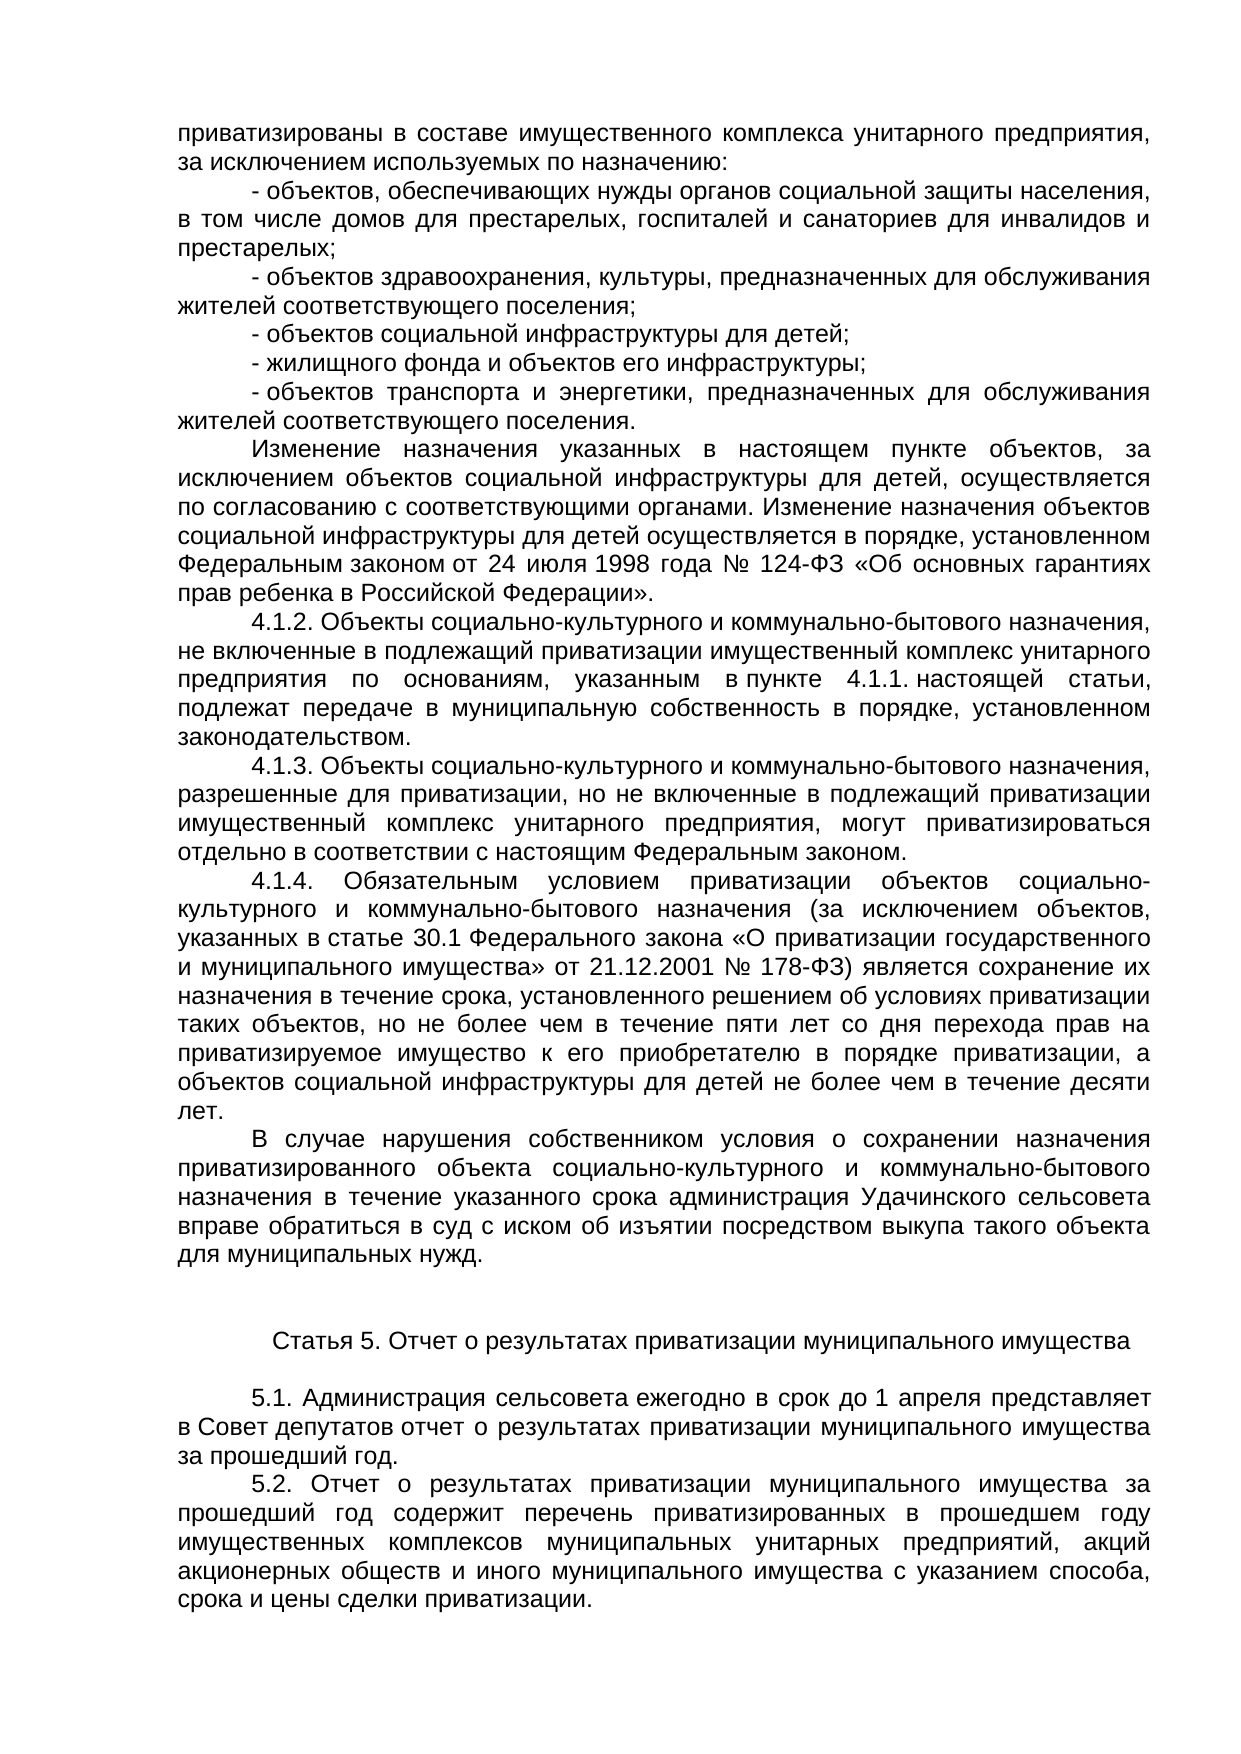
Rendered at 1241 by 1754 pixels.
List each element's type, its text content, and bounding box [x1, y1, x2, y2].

text 4.1.2. Объекты социально-культурного и коммунально-бытового назначения, не включенные в подлежащий приватизации имущественный комплекс унитарного предприятия по основаниям, указанным в пункте 4.1.1. настоящей статьи, подлежат передаче в муниципальную собственность в порядке, установленном законодательством. [177, 607, 1152, 751]
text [177, 118, 1152, 176]
text 4.1.4. Обязательным условием приватизации объектов социально-культурного и коммунально-бытового назначения (за исключением объектов, указанных в статье 30.1 Федерального закона «О приватизации государственного и муниципального имущества» от 21.12.2001 № 178-ФЗ) является сохранение их назначения в течение срока, установленного решением об условиях приватизации таких объектов, но не более чем в течение пяти лет со дня перехода прав на приватизируемое имущество к его приобретателю в порядке приватизации, а объектов социальной инфраструктуры для детей не более чем в течение десяти лет. [177, 866, 1152, 1124]
text - объектов транспорта и энергетики, предназначенных для обслуживания жителей соответствующего поселения. [177, 377, 1152, 434]
text Изменение назначения указанных в настоящем пункте объектов, за исключением объектов социальной инфраструктуры для детей, осуществляется по согласованию с соответствующими органами. Изменение назначения объектов социальной инфраструктуры для детей осуществляется в порядке, установленном Федеральным законом от 24 июля 1998 года № 124-ФЗ «Об основных гарантиях прав ребенка в Российской Федерации». [177, 434, 1152, 607]
text - жилищного фонда и объектов его инфраструктуры; [177, 348, 1152, 377]
text 5.2. Отчет о результатах приватизации муниципального имущества за прошедший год содержит перечень приватизированных в прошедшем году имущественных комплексов муниципальных унитарных предприятий, акций акционерных обществ и иного муниципального имущества с указанием способа, срока и цены сделки приватизации. [177, 1469, 1152, 1613]
text - объектов социальной инфраструктуры для детей; [177, 319, 1152, 348]
text - объектов, обеспечивающих нужды органов социальной защиты населения, в том числе домов для престарелых, госпиталей и санаториев для инвалидов и престарелых; [177, 176, 1152, 262]
text В случае нарушения собственником условия о сохранении назначения приватизированного объекта социально-культурного и коммунально-бытового назначения в течение указанного срока администрация Удачинского сельсовета вправе обратиться в суд с иском об изъятии посредством выкупа такого объекта для муниципальных нужд. [177, 1124, 1152, 1268]
text - объектов здравоохранения, культуры, предназначенных для обслуживания жителей соответствующего поселения; [177, 262, 1152, 319]
text 5.1. Администрация сельсовета ежегодно в срок до 1 апреля представляет в Совет депутатов отчет о результатах приватизации муниципального имущества за прошедший год. [177, 1383, 1152, 1469]
text 4.1.3. Объекты социально-культурного и коммунально-бытового назначения, разрешенные для приватизации, но не включенные в подлежащий приватизации имущественный комплекс унитарного предприятия, могут приватизироваться отдельно в соответствии с настоящим Федеральным законом. [177, 751, 1152, 866]
text Статья 5. Отчет о результатах приватизации муниципального имущества [177, 1326, 1152, 1354]
